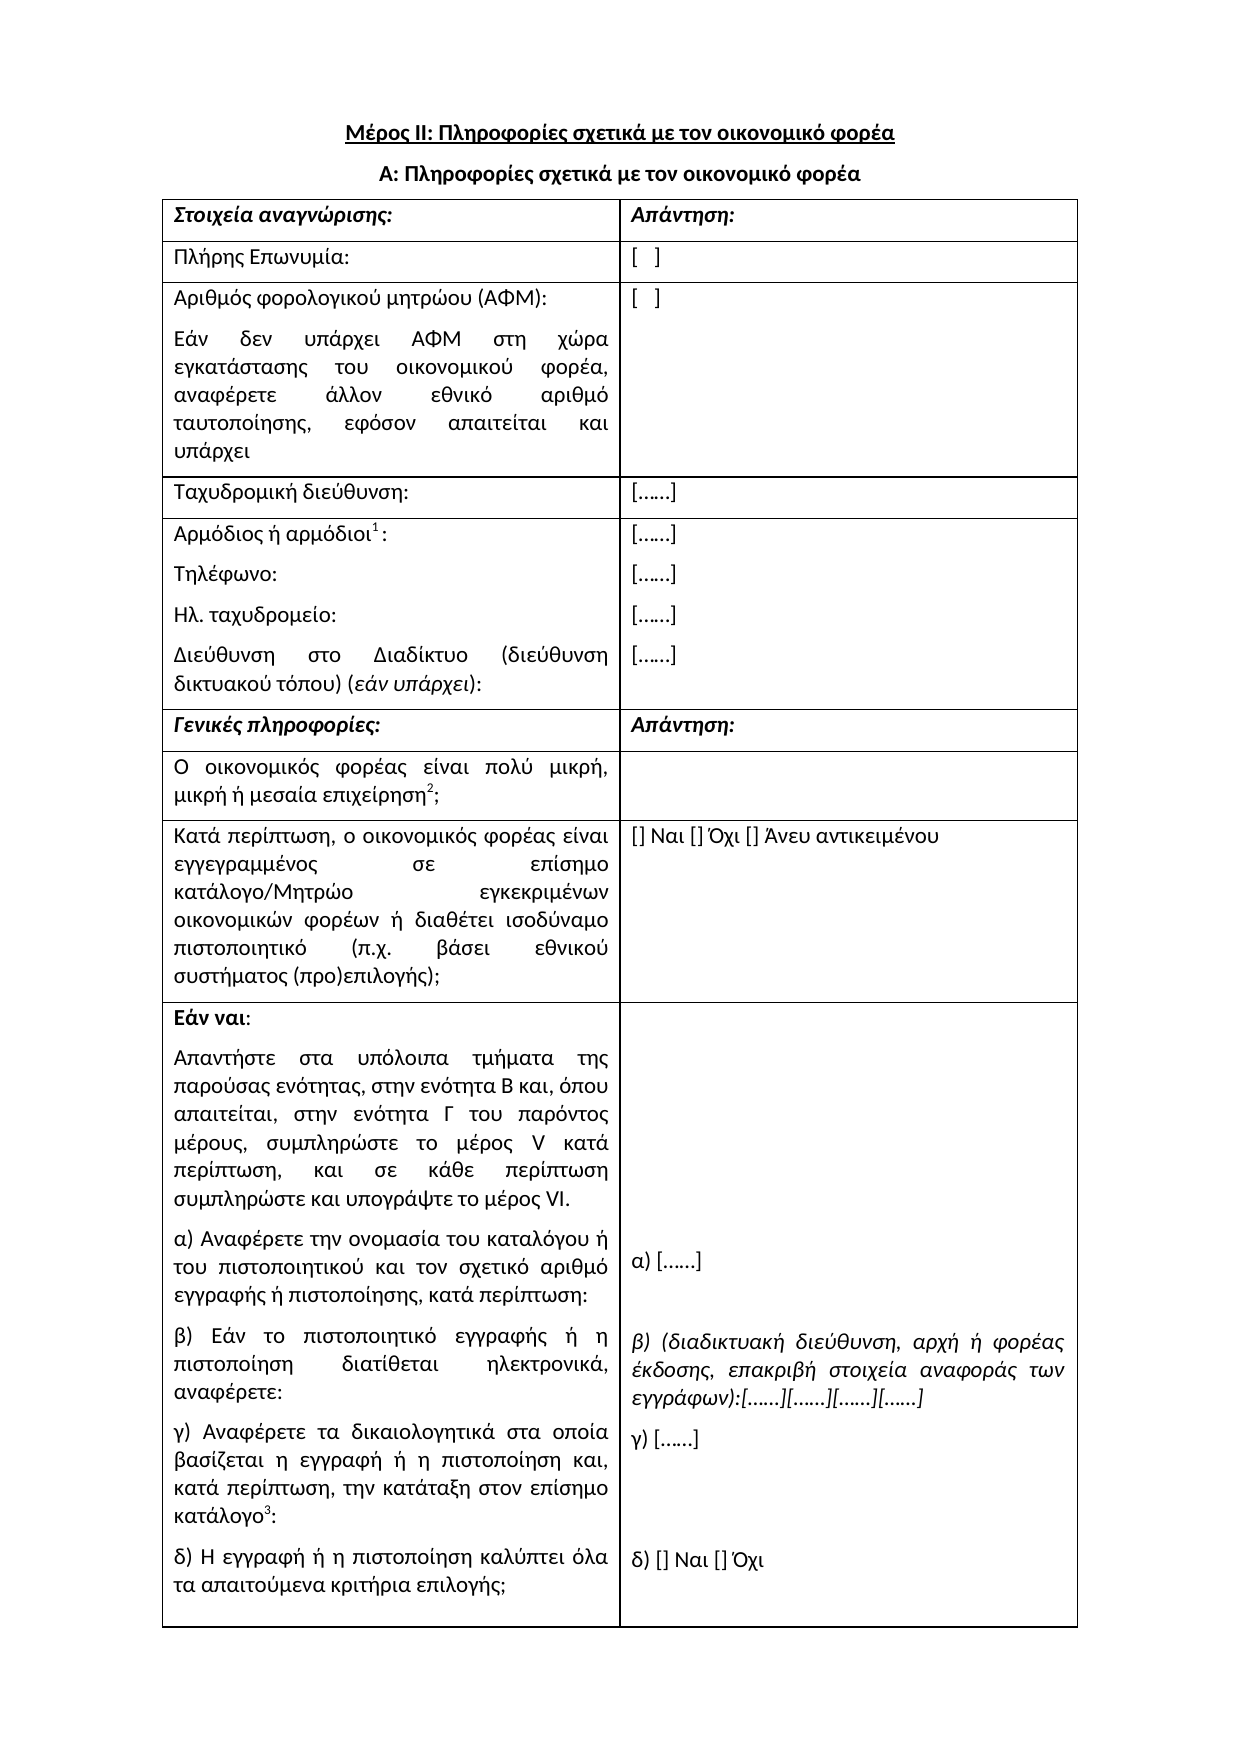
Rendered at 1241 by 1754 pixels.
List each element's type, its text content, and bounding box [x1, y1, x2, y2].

table_cell [……] [……] [……] [……] [621, 519, 1077, 709]
table_cell Ο οικονομικός φορέας είναι πολύ μικρή, μικρή ή μεσαία επιχείρηση; [163, 752, 619, 820]
table_cell Ταχυδρομική διεύθυνση: [163, 478, 619, 518]
table_cell [ ] [621, 242, 1077, 282]
table_cell [621, 752, 1077, 820]
table_cell Αριθμός φορολογικού μητρώου (ΑΦΜ): Εάν δεν υπάρχει ΑΦΜ στη χώρα εγκατάστασης του οικονομικού φορέα, αναφέρετε άλλον εθνικό αριθμό ταυτοποίησης, εφόσον απαιτείται και υπάρχει [163, 283, 619, 476]
table_cell [……] [621, 478, 1077, 518]
table_cell [ ] [621, 283, 1077, 476]
table_cell [] Ναι [] Όχι [] Άνευ αντικειμένου [621, 821, 1077, 1002]
table_cell Γενικές πληροφορίες: [163, 710, 619, 751]
text Μέρος II: Πληροφορίες σχετικά με τον οικονομικό φορέα [118, 118, 1122, 146]
table_cell Απάντηση: [621, 710, 1077, 751]
table_cell Πλήρης Επωνυμία: [163, 242, 619, 282]
table_header Στοιχεία αναγνώρισης: [163, 200, 619, 241]
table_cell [163, 1003, 619, 1626]
table_cell Κατά περίπτωση, ο οικονομικός φορέας είναι εγγεγραμμένος σε επίσημο κατάλογο/Μητρώο εγκεκριμένων οικονομικών φορέων ή διαθέτει ισοδύναμο πιστοποιητικό (π.χ. βάσει εθνικού συστήματος (προ)επιλογής); [163, 821, 619, 1002]
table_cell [621, 1003, 1077, 1626]
table_header Απάντηση: [621, 200, 1077, 241]
text Α: Πληροφορίες σχετικά με τον οικονομικό φορέα [118, 159, 1122, 187]
table_cell Αρμόδιος ή αρμόδιοι : Τηλέφωνο: Ηλ. ταχυδρομείο: Διεύθυνση στο Διαδίκτυο (διεύθυνση δικτυακού τόπου) (εάν υπάρχει): [163, 519, 619, 709]
